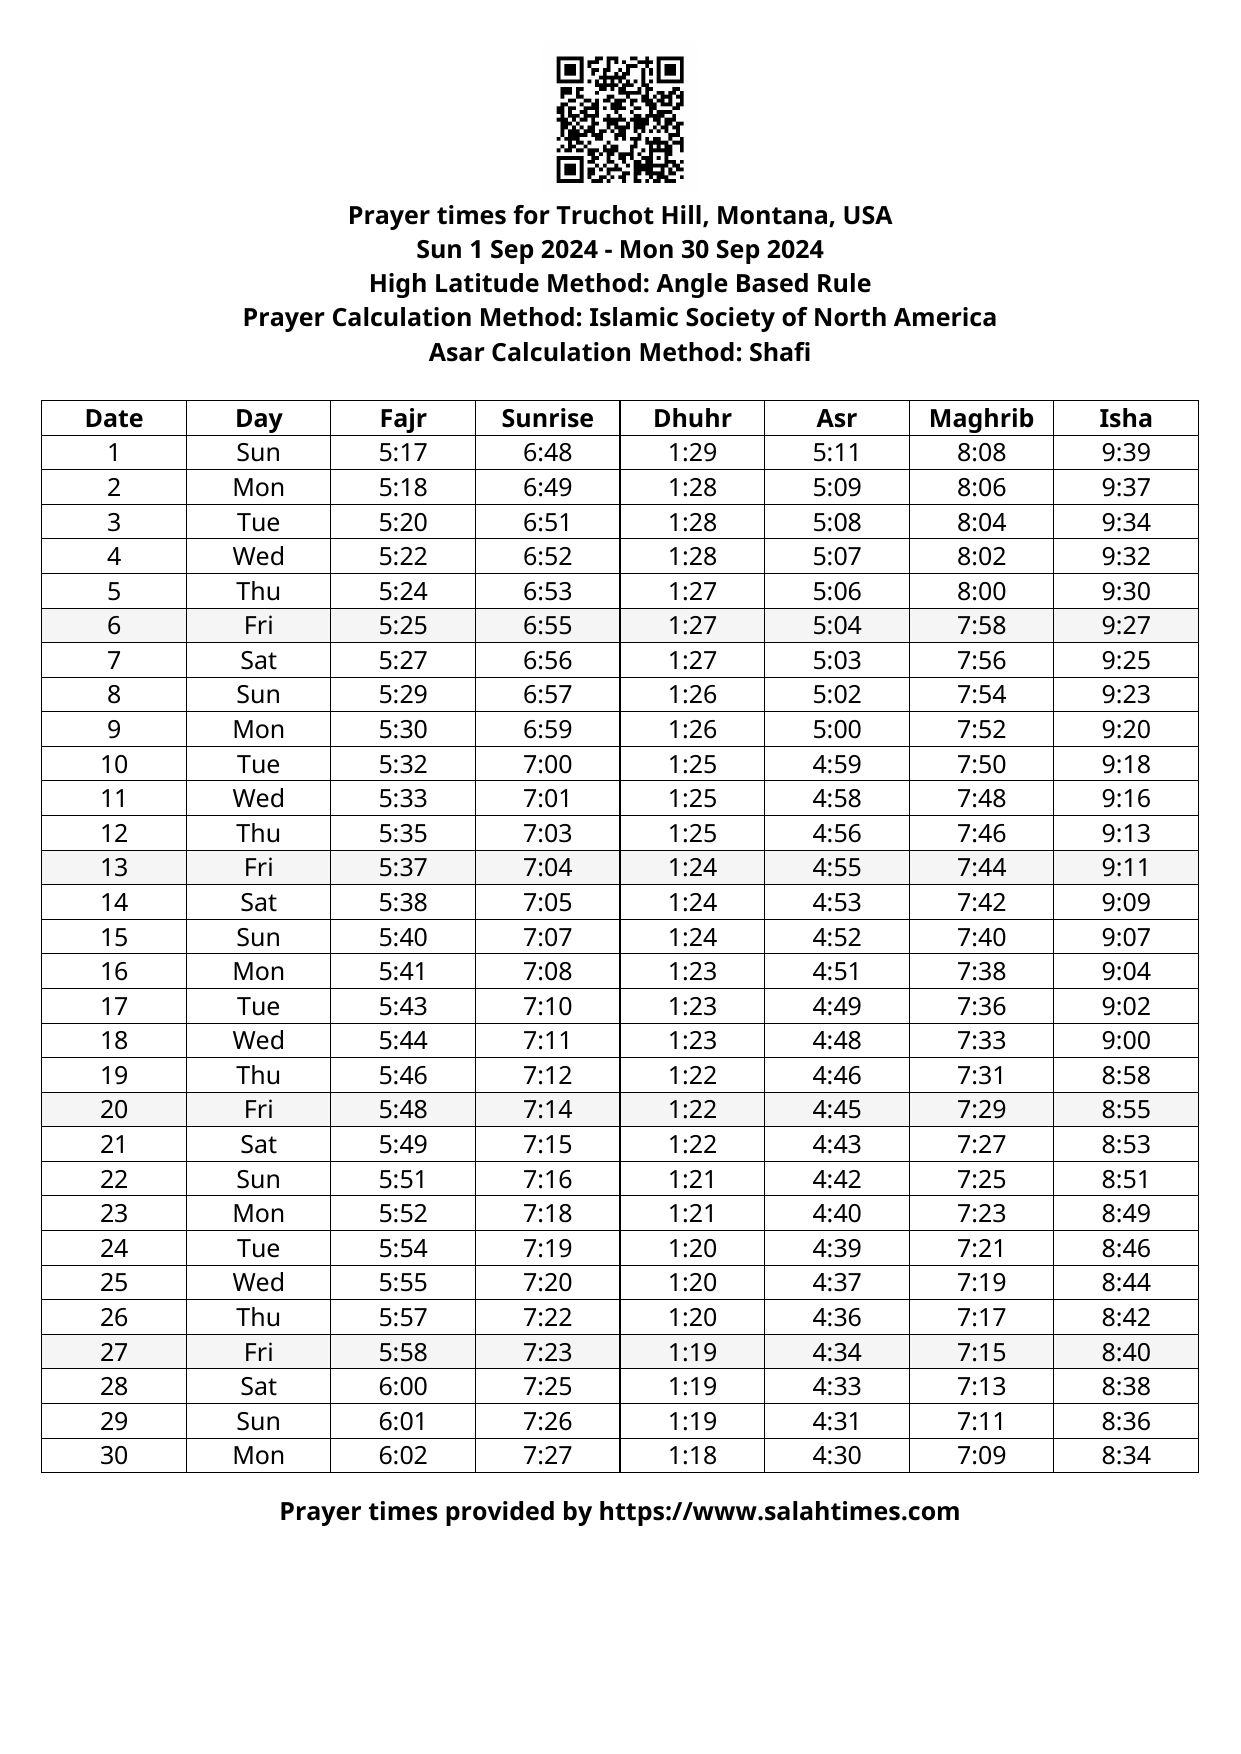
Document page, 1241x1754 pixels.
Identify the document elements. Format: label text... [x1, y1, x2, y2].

table_cell 7:31 [910, 1058, 1053, 1092]
table_cell 20 [42, 1093, 186, 1126]
table_cell 1:28 [621, 470, 764, 504]
table_cell 1:27 [621, 574, 764, 607]
table_cell 2 [42, 470, 186, 504]
table_cell 4:59 [765, 747, 909, 780]
table_cell Mon [187, 1196, 330, 1230]
table_cell 6:00 [331, 1369, 475, 1403]
table_cell 8:40 [1054, 1335, 1198, 1368]
table_header Asr [765, 401, 909, 434]
table_cell 1:20 [621, 1266, 764, 1299]
table_cell 21 [42, 1127, 186, 1161]
table_cell 9:07 [1054, 920, 1198, 953]
table_cell 5:44 [331, 1024, 475, 1057]
table_cell 1:22 [621, 1093, 764, 1126]
table_cell Fri [187, 1335, 330, 1368]
table_cell 5:35 [331, 816, 475, 849]
table_cell 1 [42, 436, 186, 469]
table_cell 6:02 [331, 1439, 475, 1472]
table_cell 9:16 [1054, 781, 1198, 815]
table_cell 1:22 [621, 1058, 764, 1092]
table_cell 1:24 [621, 920, 764, 953]
table_cell 7:21 [910, 1231, 1053, 1264]
table_cell 9 [42, 712, 186, 746]
table_cell 9:18 [1054, 747, 1198, 780]
table_cell 8:38 [1054, 1369, 1198, 1403]
text Prayer times for Truchot Hill, Montana, USA [42, 198, 1198, 232]
table_cell Thu [187, 574, 330, 607]
table_cell 9:32 [1054, 539, 1198, 573]
table_cell 7:25 [476, 1369, 619, 1403]
table_cell 7:11 [476, 1024, 619, 1057]
table_cell 4:58 [765, 781, 909, 815]
table_cell 6:48 [476, 436, 619, 469]
table_cell 1:26 [621, 712, 764, 746]
table_cell 5:24 [331, 574, 475, 607]
text Sun 1 Sep 2024 - Mon 30 Sep 2024 [42, 232, 1198, 266]
table_cell 8:42 [1054, 1300, 1198, 1334]
table_cell Tue [187, 1231, 330, 1264]
table_cell 22 [42, 1162, 186, 1195]
table_cell 5:55 [331, 1266, 475, 1299]
table_cell 7:01 [476, 781, 619, 815]
table_cell 9:04 [1054, 954, 1198, 988]
table_cell 9:00 [1054, 1024, 1198, 1057]
table_cell 8:51 [1054, 1162, 1198, 1195]
table_cell 5 [42, 574, 186, 607]
table_cell 7:40 [910, 920, 1053, 953]
table_cell 7:00 [476, 747, 619, 780]
table_header Dhuhr [621, 401, 764, 434]
table_cell 7:44 [910, 851, 1053, 884]
table_cell 7:13 [910, 1369, 1053, 1403]
table_cell 7:12 [476, 1058, 619, 1092]
table_cell 13 [42, 851, 186, 884]
table_cell Sat [187, 1127, 330, 1161]
table_cell 14 [42, 885, 186, 919]
table_cell Thu [187, 816, 330, 849]
table_cell 7:26 [476, 1404, 619, 1437]
table_cell Tue [187, 989, 330, 1022]
table_cell 7:22 [476, 1300, 619, 1334]
table_cell 6 [42, 609, 186, 642]
table_cell 7:07 [476, 920, 619, 953]
table_cell 7:33 [910, 1024, 1053, 1057]
table_cell 5:11 [765, 436, 909, 469]
table_cell Mon [187, 954, 330, 988]
table_cell 5:02 [765, 678, 909, 711]
table_cell 7:11 [910, 1404, 1053, 1437]
table_cell 1:25 [621, 747, 764, 780]
table_cell 24 [42, 1231, 186, 1264]
table_cell Sat [187, 885, 330, 919]
table_cell 8:44 [1054, 1266, 1198, 1299]
table_header Isha [1054, 401, 1198, 434]
table_cell 7:18 [476, 1196, 619, 1230]
table_cell Mon [187, 470, 330, 504]
table_cell 1:23 [621, 989, 764, 1022]
table_cell 7:46 [910, 816, 1053, 849]
table_cell 5:48 [331, 1093, 475, 1126]
table_cell 4:43 [765, 1127, 909, 1161]
table_cell Mon [187, 712, 330, 746]
table_cell 5:49 [331, 1127, 475, 1161]
table_cell 5:51 [331, 1162, 475, 1195]
table_cell 1:19 [621, 1404, 764, 1437]
table_cell 5:18 [331, 470, 475, 504]
table_cell 5:09 [765, 470, 909, 504]
table_cell 7:05 [476, 885, 619, 919]
table_cell 7:16 [476, 1162, 619, 1195]
table_cell 9:39 [1054, 436, 1198, 469]
table_cell 5:25 [331, 609, 475, 642]
table_cell 4:40 [765, 1196, 909, 1230]
table_cell 7:04 [476, 851, 619, 884]
table_cell 1:24 [621, 885, 764, 919]
table_cell 1:27 [621, 643, 764, 677]
table_cell 8:34 [1054, 1439, 1198, 1472]
table_cell Sun [187, 1162, 330, 1195]
table_cell 1:26 [621, 678, 764, 711]
table_cell Mon [187, 1439, 330, 1472]
table_cell 9:27 [1054, 609, 1198, 642]
table_cell 9:25 [1054, 643, 1198, 677]
table_cell 7 [42, 643, 186, 677]
text Asar Calculation Method: Shafi [42, 334, 1198, 368]
table_cell 30 [42, 1439, 186, 1472]
table_cell 7:38 [910, 954, 1053, 988]
table_cell 6:01 [331, 1404, 475, 1437]
table_cell 12 [42, 816, 186, 849]
table_cell 5:54 [331, 1231, 475, 1264]
table_cell 4:55 [765, 851, 909, 884]
table_cell 1:20 [621, 1231, 764, 1264]
table_cell 5:00 [765, 712, 909, 746]
table_cell 28 [42, 1369, 186, 1403]
table_cell 8:00 [910, 574, 1053, 607]
table_cell 7:58 [910, 609, 1053, 642]
table_cell 15 [42, 920, 186, 953]
table_cell 6:59 [476, 712, 619, 746]
table_cell 8:08 [910, 436, 1053, 469]
table_cell 6:49 [476, 470, 619, 504]
table_cell 4:37 [765, 1266, 909, 1299]
table_header Maghrib [910, 401, 1053, 434]
table_cell 7:50 [910, 747, 1053, 780]
table_cell 4:31 [765, 1404, 909, 1437]
table_cell 7:03 [476, 816, 619, 849]
table_cell 7:36 [910, 989, 1053, 1022]
table_cell 5:07 [765, 539, 909, 573]
table_cell 5:08 [765, 505, 909, 538]
table_cell 1:21 [621, 1196, 764, 1230]
table_cell 7:09 [910, 1439, 1053, 1472]
table_cell Wed [187, 539, 330, 573]
table_cell 7:15 [476, 1127, 619, 1161]
table_cell 4:56 [765, 816, 909, 849]
table_cell 10 [42, 747, 186, 780]
table_cell 7:42 [910, 885, 1053, 919]
table_cell 7:17 [910, 1300, 1053, 1334]
table_cell 26 [42, 1300, 186, 1334]
text Prayer times provided by https://www.salahtimes.com [42, 1494, 1198, 1528]
table_cell 4:34 [765, 1335, 909, 1368]
table_cell 7:20 [476, 1266, 619, 1299]
table_cell 1:23 [621, 954, 764, 988]
table_cell 16 [42, 954, 186, 988]
table_cell 1:24 [621, 851, 764, 884]
table_cell 5:57 [331, 1300, 475, 1334]
table_cell 1:28 [621, 539, 764, 573]
table_cell 5:22 [331, 539, 475, 573]
table_cell 17 [42, 989, 186, 1022]
table_cell 5:46 [331, 1058, 475, 1092]
table_cell 7:10 [476, 989, 619, 1022]
table_cell 5:03 [765, 643, 909, 677]
table_cell 5:43 [331, 989, 475, 1022]
table_cell 6:56 [476, 643, 619, 677]
table_cell 1:21 [621, 1162, 764, 1195]
table_cell Sat [187, 643, 330, 677]
table_cell 9:11 [1054, 851, 1198, 884]
table_cell 5:29 [331, 678, 475, 711]
table_cell 1:22 [621, 1127, 764, 1161]
table_cell 3 [42, 505, 186, 538]
table_cell 6:55 [476, 609, 619, 642]
table_cell 5:30 [331, 712, 475, 746]
table_header Sunrise [476, 401, 619, 434]
table_cell 5:17 [331, 436, 475, 469]
table_cell 4:52 [765, 920, 909, 953]
table_cell 7:23 [476, 1335, 619, 1368]
table_cell 7:15 [910, 1335, 1053, 1368]
table_cell 7:25 [910, 1162, 1053, 1195]
table_cell 8:58 [1054, 1058, 1198, 1092]
table_cell 8:46 [1054, 1231, 1198, 1264]
table_cell Sun [187, 920, 330, 953]
table_cell 5:41 [331, 954, 475, 988]
table_cell 18 [42, 1024, 186, 1057]
table_header Day [187, 401, 330, 434]
table_cell 9:02 [1054, 989, 1198, 1022]
table_cell 7:54 [910, 678, 1053, 711]
table_cell 5:37 [331, 851, 475, 884]
table_cell Sat [187, 1369, 330, 1403]
table_cell 9:09 [1054, 885, 1198, 919]
table_cell 1:20 [621, 1300, 764, 1334]
table_header Fajr [331, 401, 475, 434]
table_header Date [42, 401, 186, 434]
table_cell Fri [187, 1093, 330, 1126]
table_cell 6:51 [476, 505, 619, 538]
text Prayer Calculation Method: Islamic Society of North America [42, 300, 1198, 334]
text High Latitude Method: Angle Based Rule [42, 266, 1198, 300]
table_cell 8:02 [910, 539, 1053, 573]
table_cell 4:39 [765, 1231, 909, 1264]
table_cell 9:30 [1054, 574, 1198, 607]
table_cell Wed [187, 1024, 330, 1057]
table_cell 29 [42, 1404, 186, 1437]
table_cell 1:29 [621, 436, 764, 469]
table_cell Wed [187, 781, 330, 815]
table_cell 4:48 [765, 1024, 909, 1057]
table_cell 25 [42, 1266, 186, 1299]
table_cell 1:27 [621, 609, 764, 642]
table_cell 4:45 [765, 1093, 909, 1126]
table_cell 5:06 [765, 574, 909, 607]
table_cell 6:52 [476, 539, 619, 573]
table_cell Wed [187, 1266, 330, 1299]
table_cell 7:08 [476, 954, 619, 988]
table_cell 9:37 [1054, 470, 1198, 504]
table_cell 9:23 [1054, 678, 1198, 711]
table_cell 1:19 [621, 1369, 764, 1403]
table_cell Fri [187, 609, 330, 642]
table_cell 1:28 [621, 505, 764, 538]
table_cell 8:04 [910, 505, 1053, 538]
table_cell 4:51 [765, 954, 909, 988]
table_cell 7:27 [476, 1439, 619, 1472]
picture [542, 41, 699, 198]
table_cell 7:27 [910, 1127, 1053, 1161]
table_cell 8:49 [1054, 1196, 1198, 1230]
table_cell 7:56 [910, 643, 1053, 677]
table_cell 9:34 [1054, 505, 1198, 538]
table_cell 4:30 [765, 1439, 909, 1472]
table_cell 8 [42, 678, 186, 711]
table_cell 1:23 [621, 1024, 764, 1057]
table_cell Thu [187, 1058, 330, 1092]
table_cell 5:58 [331, 1335, 475, 1368]
table_cell 1:25 [621, 781, 764, 815]
table_cell 11 [42, 781, 186, 815]
table_cell 8:36 [1054, 1404, 1198, 1437]
table_cell 4:53 [765, 885, 909, 919]
table_cell 7:14 [476, 1093, 619, 1126]
table_cell 8:55 [1054, 1093, 1198, 1126]
table_cell 1:18 [621, 1439, 764, 1472]
table_cell 4:46 [765, 1058, 909, 1092]
table_cell 7:19 [476, 1231, 619, 1264]
table_cell 9:20 [1054, 712, 1198, 746]
table_cell 1:25 [621, 816, 764, 849]
table_cell Tue [187, 747, 330, 780]
table_cell 23 [42, 1196, 186, 1230]
table_cell 5:33 [331, 781, 475, 815]
table_cell 7:48 [910, 781, 1053, 815]
table_cell 19 [42, 1058, 186, 1092]
table_cell Fri [187, 851, 330, 884]
table_cell 4:33 [765, 1369, 909, 1403]
table_cell 5:04 [765, 609, 909, 642]
table_cell 5:38 [331, 885, 475, 919]
table_cell 7:23 [910, 1196, 1053, 1230]
table_cell 27 [42, 1335, 186, 1368]
table_cell 6:53 [476, 574, 619, 607]
table_cell 5:40 [331, 920, 475, 953]
table_cell 5:52 [331, 1196, 475, 1230]
table_cell 4:36 [765, 1300, 909, 1334]
table_cell 7:52 [910, 712, 1053, 746]
table_cell 8:53 [1054, 1127, 1198, 1161]
table_cell Sun [187, 436, 330, 469]
table_cell Sun [187, 678, 330, 711]
table_cell 7:19 [910, 1266, 1053, 1299]
table_cell 7:29 [910, 1093, 1053, 1126]
table_cell 6:57 [476, 678, 619, 711]
table_cell 5:20 [331, 505, 475, 538]
table_cell 5:32 [331, 747, 475, 780]
table_cell 1:19 [621, 1335, 764, 1368]
table_cell 8:06 [910, 470, 1053, 504]
table_cell Thu [187, 1300, 330, 1334]
table_cell Tue [187, 505, 330, 538]
table_cell Sun [187, 1404, 330, 1437]
table_cell 5:27 [331, 643, 475, 677]
table_cell 4 [42, 539, 186, 573]
table_cell 9:13 [1054, 816, 1198, 849]
table_cell 4:49 [765, 989, 909, 1022]
table_cell 4:42 [765, 1162, 909, 1195]
